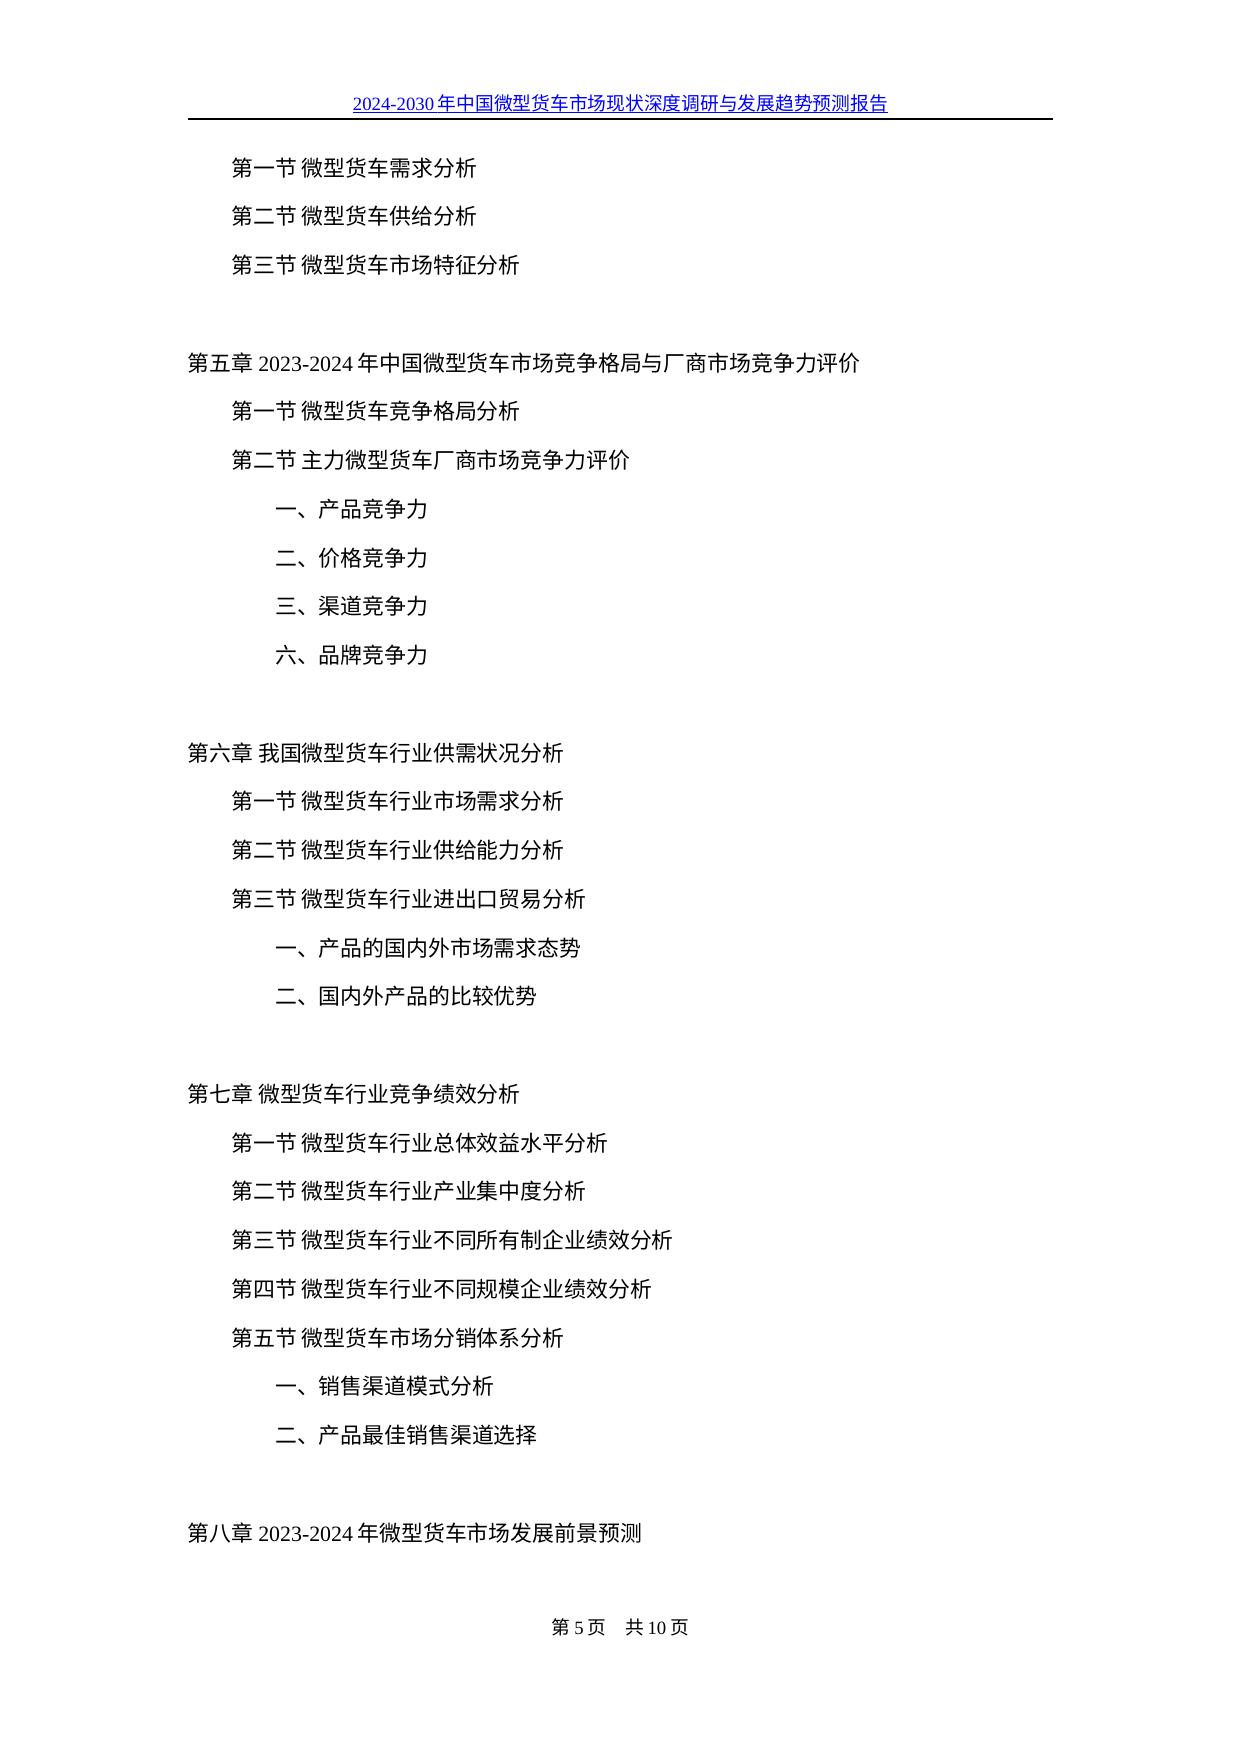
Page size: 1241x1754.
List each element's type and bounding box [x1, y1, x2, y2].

text [187, 150, 1053, 1548]
